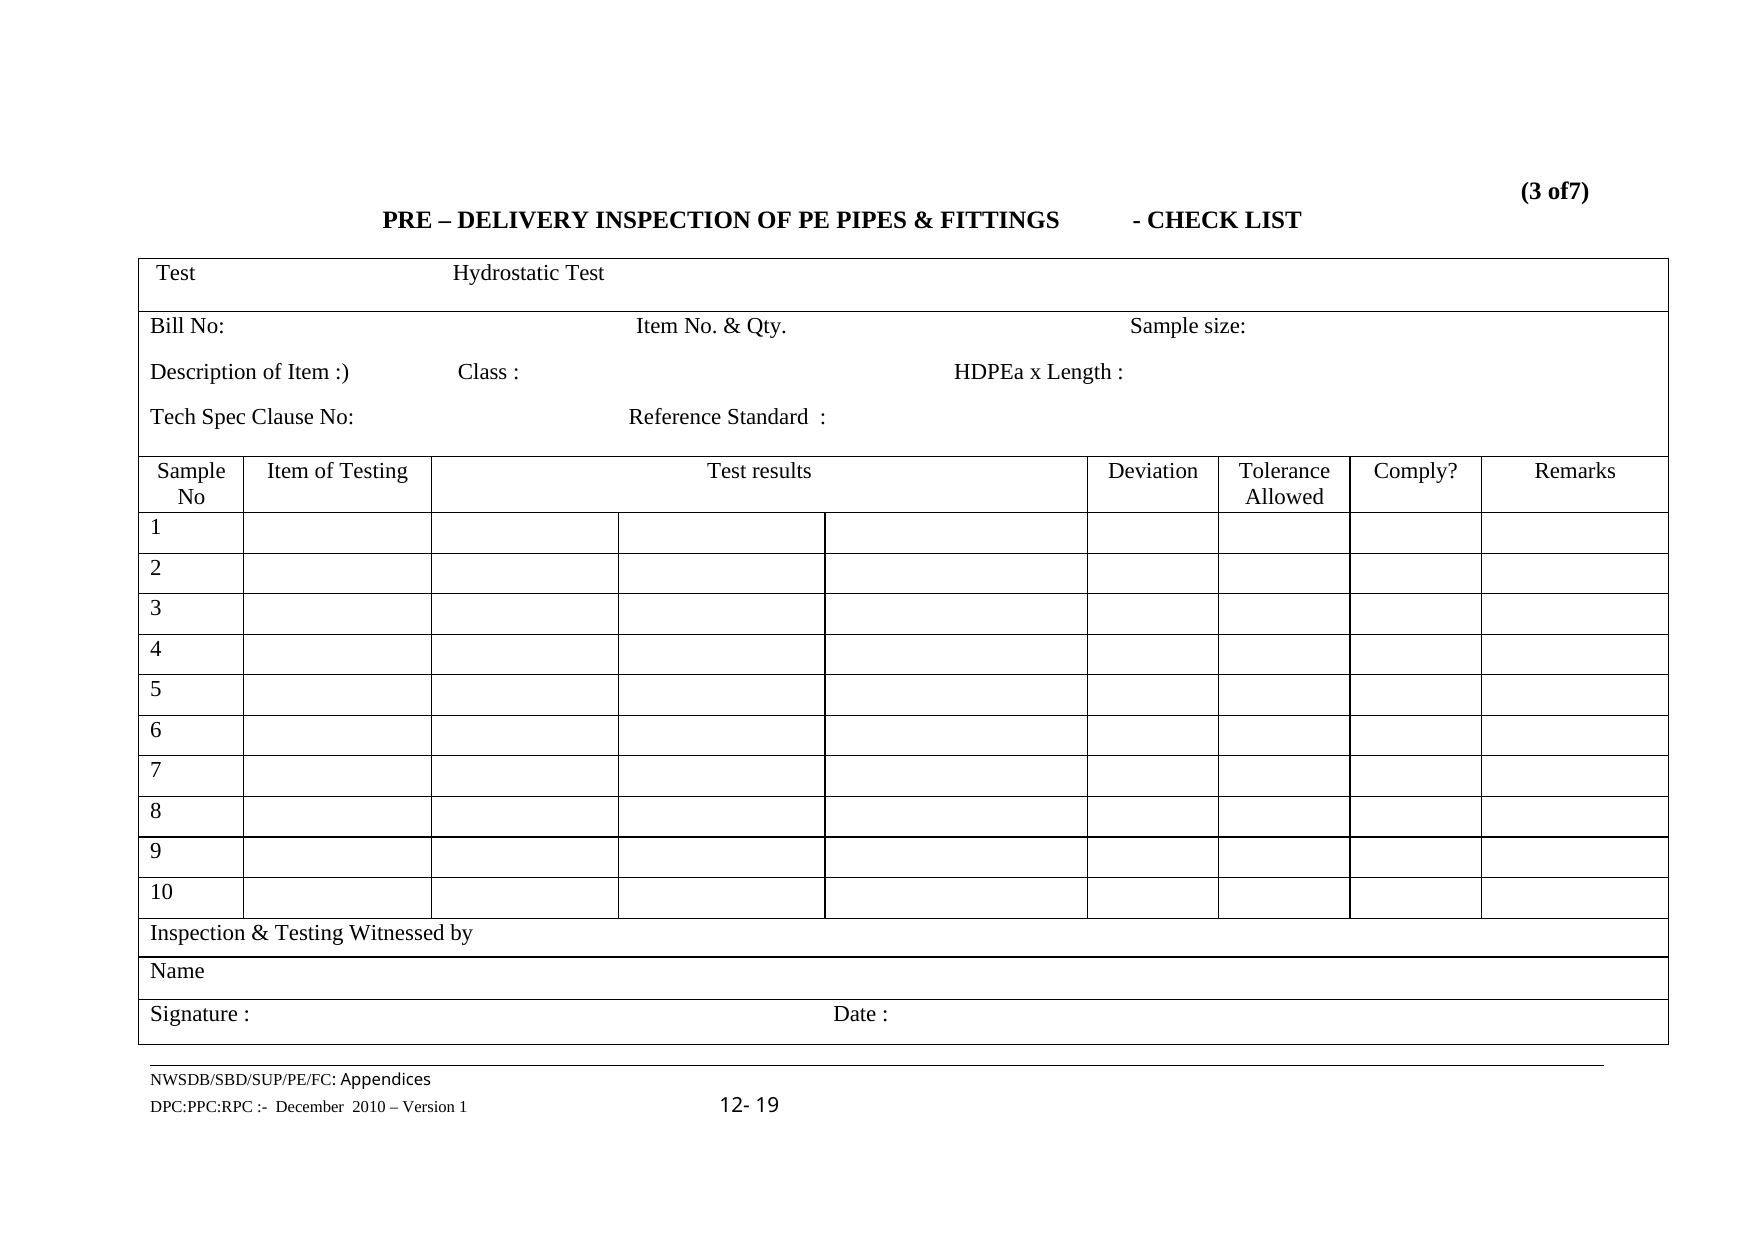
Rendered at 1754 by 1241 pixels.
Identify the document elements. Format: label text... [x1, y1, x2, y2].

table_cell [432, 594, 618, 634]
table_cell [1482, 635, 1668, 674]
table_cell [1088, 756, 1218, 796]
table_cell [826, 635, 1087, 674]
table_cell [432, 797, 618, 836]
table_cell [826, 878, 1087, 917]
table_cell [619, 554, 824, 593]
table_cell [1482, 716, 1668, 755]
table_cell 8 [139, 797, 243, 836]
table_cell [619, 594, 824, 634]
table_cell [1482, 878, 1668, 917]
table_cell [826, 838, 1087, 877]
table_cell [244, 513, 431, 553]
table_cell [1482, 838, 1668, 877]
table_cell [1088, 554, 1218, 593]
table_cell [1219, 513, 1349, 553]
table_cell [619, 675, 824, 715]
table_cell [432, 513, 618, 553]
table_cell [1482, 513, 1668, 553]
table_cell [619, 838, 824, 877]
table_cell [1219, 878, 1349, 917]
table_cell [826, 513, 1087, 553]
text (3 of7) [150, 176, 1589, 205]
table_cell [1351, 838, 1481, 877]
table_cell [1088, 838, 1218, 877]
table_cell [1482, 594, 1668, 634]
table_cell [244, 675, 431, 715]
table_cell [826, 797, 1087, 836]
table_cell [432, 838, 618, 877]
table_cell 1 [139, 513, 243, 553]
table_cell [1351, 797, 1481, 836]
table_cell [619, 756, 824, 796]
table_cell [1088, 513, 1218, 553]
table_cell [1219, 554, 1349, 593]
table_cell 5 [139, 675, 243, 715]
table_cell Name [139, 958, 1668, 999]
table_cell [1219, 716, 1349, 755]
table_cell [619, 797, 824, 836]
table_cell Tolerance Allowed [1219, 457, 1349, 512]
table_cell [244, 716, 431, 755]
table_cell [1088, 797, 1218, 836]
table_cell [1088, 594, 1218, 634]
table_cell Item of Testing [244, 457, 431, 512]
table_cell [1219, 594, 1349, 634]
table_cell [1219, 838, 1349, 877]
table_cell [244, 797, 431, 836]
table_cell [432, 554, 618, 593]
table_cell Remarks [1482, 457, 1668, 512]
table_cell [1351, 878, 1481, 917]
table_cell 2 [139, 554, 243, 593]
table_cell [244, 756, 431, 796]
table_cell [244, 635, 431, 674]
table_cell [244, 594, 431, 634]
table_cell Signature : Date : [139, 1000, 1668, 1044]
table_cell [432, 635, 618, 674]
table_cell 4 [139, 635, 243, 674]
table_cell [432, 756, 618, 796]
table_cell [1219, 675, 1349, 715]
table_cell Sample No [139, 457, 243, 512]
table_cell Test results [432, 457, 1087, 512]
table_cell [432, 878, 618, 917]
table_header Test Hydrostatic Test [139, 259, 1668, 311]
table_cell [1088, 716, 1218, 755]
table_cell [1088, 878, 1218, 917]
table_cell [1482, 797, 1668, 836]
table_cell 6 [139, 716, 243, 755]
table_cell [1351, 675, 1481, 715]
table_cell [619, 513, 824, 553]
table_cell [244, 554, 431, 593]
table_cell 9 [139, 838, 243, 877]
table_cell [432, 675, 618, 715]
table_cell Inspection & Testing Witnessed by [139, 919, 1668, 956]
text PRE – DELIVERY INSPECTION OF PE PIPES & FITTINGS - CHECK LIST [150, 205, 1589, 233]
table_cell 7 [139, 756, 243, 796]
table_cell [1482, 675, 1668, 715]
table_cell [1351, 513, 1481, 553]
table_cell Deviation [1088, 457, 1218, 512]
table_cell 10 [139, 878, 243, 917]
table_cell [826, 554, 1087, 593]
table_cell [1088, 635, 1218, 674]
table_cell [1351, 635, 1481, 674]
table_cell [1351, 716, 1481, 755]
table_cell [826, 756, 1087, 796]
table_cell [1219, 756, 1349, 796]
table_cell [1351, 594, 1481, 634]
table_cell [244, 838, 431, 877]
table_cell [826, 675, 1087, 715]
table_cell 3 [139, 594, 243, 634]
table_cell [826, 594, 1087, 634]
table_cell [1351, 756, 1481, 796]
table_cell [1482, 756, 1668, 796]
table_cell [1219, 635, 1349, 674]
table_cell Bill No: Item No. & Qty. Sample size: Description of Item :) Class : HDPEa x Length : Tech Spec Clause No: Reference Standard : [139, 312, 1668, 456]
table_cell Comply? [1351, 457, 1481, 512]
table_cell [619, 716, 824, 755]
table_cell [826, 716, 1087, 755]
table_cell [1219, 797, 1349, 836]
table_cell [1351, 554, 1481, 593]
table_cell [1088, 675, 1218, 715]
table_cell [619, 635, 824, 674]
table_cell [1482, 554, 1668, 593]
table_cell [244, 878, 431, 917]
table_cell [619, 878, 824, 917]
table_cell [432, 716, 618, 755]
